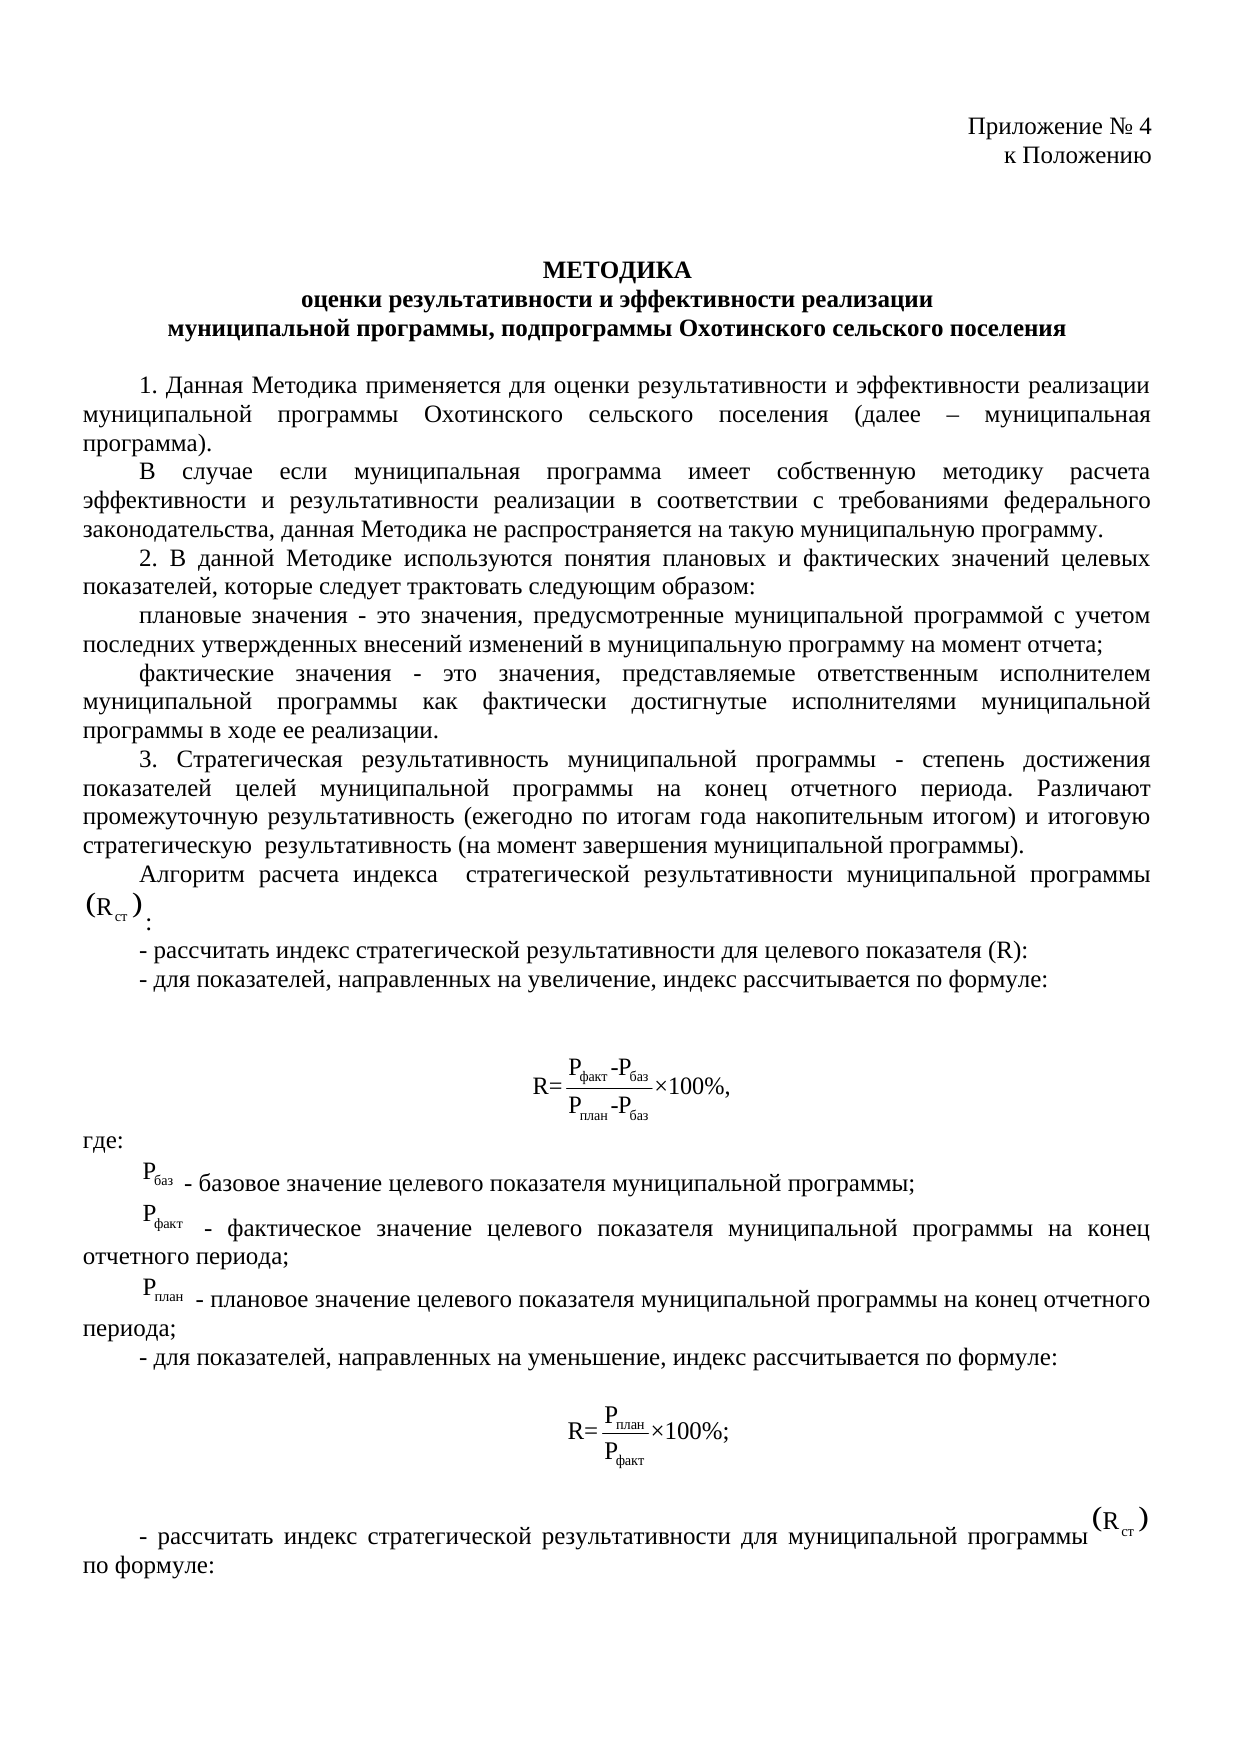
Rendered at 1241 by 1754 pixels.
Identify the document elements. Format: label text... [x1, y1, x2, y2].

text - для показателей, направленных на уменьшение, индекс рассчитывается по формуле: [83, 1342, 1152, 1371]
text к Положению [83, 140, 1152, 169]
text МЕТОДИКА [83, 255, 1152, 284]
text Алгоритм расчета индекса стратегической результативности муниципальной программы: [83, 859, 1152, 936]
text - базовое значение целевого показателя муниципальной программы; [83, 1154, 1152, 1197]
text где: [83, 1126, 1152, 1154]
text плановые значения - это значения, предусмотренные муниципальной программой с учетом последних утвержденных внесений изменений в муниципальную программу на момент отчета; [83, 600, 1152, 658]
text муниципальной программы, подпрограммы Охотинского сельского поселения [83, 313, 1152, 341]
text - рассчитать индекс стратегической результативности для целевого показателя (R): [83, 936, 1152, 964]
text - рассчитать индекс стратегической результативности для муниципальной программы по формуле: [83, 1502, 1152, 1578]
text 1. Данная Методика применяется для оценки результативности и эффективности реализации муниципальной программы Охотинского сельского поселения (далее – муниципальная программа). [83, 370, 1152, 456]
text В случае если муниципальная программа имеет собственную методику расчета эффективности и результативности реализации в соответствии с требованиями федерального законодательства, данная Методика не распространяется на такую муниципальную программу. [83, 456, 1152, 543]
text - фактическое значение целевого показателя муниципальной программы на конец отчетного периода; [83, 1197, 1152, 1270]
text Приложение № 4 [83, 111, 1152, 140]
text 3. Стратегическая результативность муниципальной программы - степень достижения показателей целей муниципальной программы на конец отчетного периода. Различают промежуточную результативность (ежегодно по итогам года накопительным итогом) и итоговую стратегическую результативность (на момент завершения муниципальной программы). [83, 744, 1152, 859]
text 2. В данной Методике используются понятия плановых и фактических значений целевых показателей, которые следует трактовать следующим образом: [83, 543, 1152, 600]
text оценки результативности и эффективности реализации [83, 284, 1152, 313]
text - плановое значение целевого показателя муниципальной программы на конец отчетного периода; [83, 1270, 1152, 1342]
text - для показателей, направленных на увеличение, индекс рассчитывается по формуле: [83, 964, 1152, 993]
text фактические значения - это значения, представляемые ответственным исполнителем муниципальной программы как фактически достигнутые исполнителями муниципальной программы в ходе ее реализации. [83, 658, 1152, 744]
